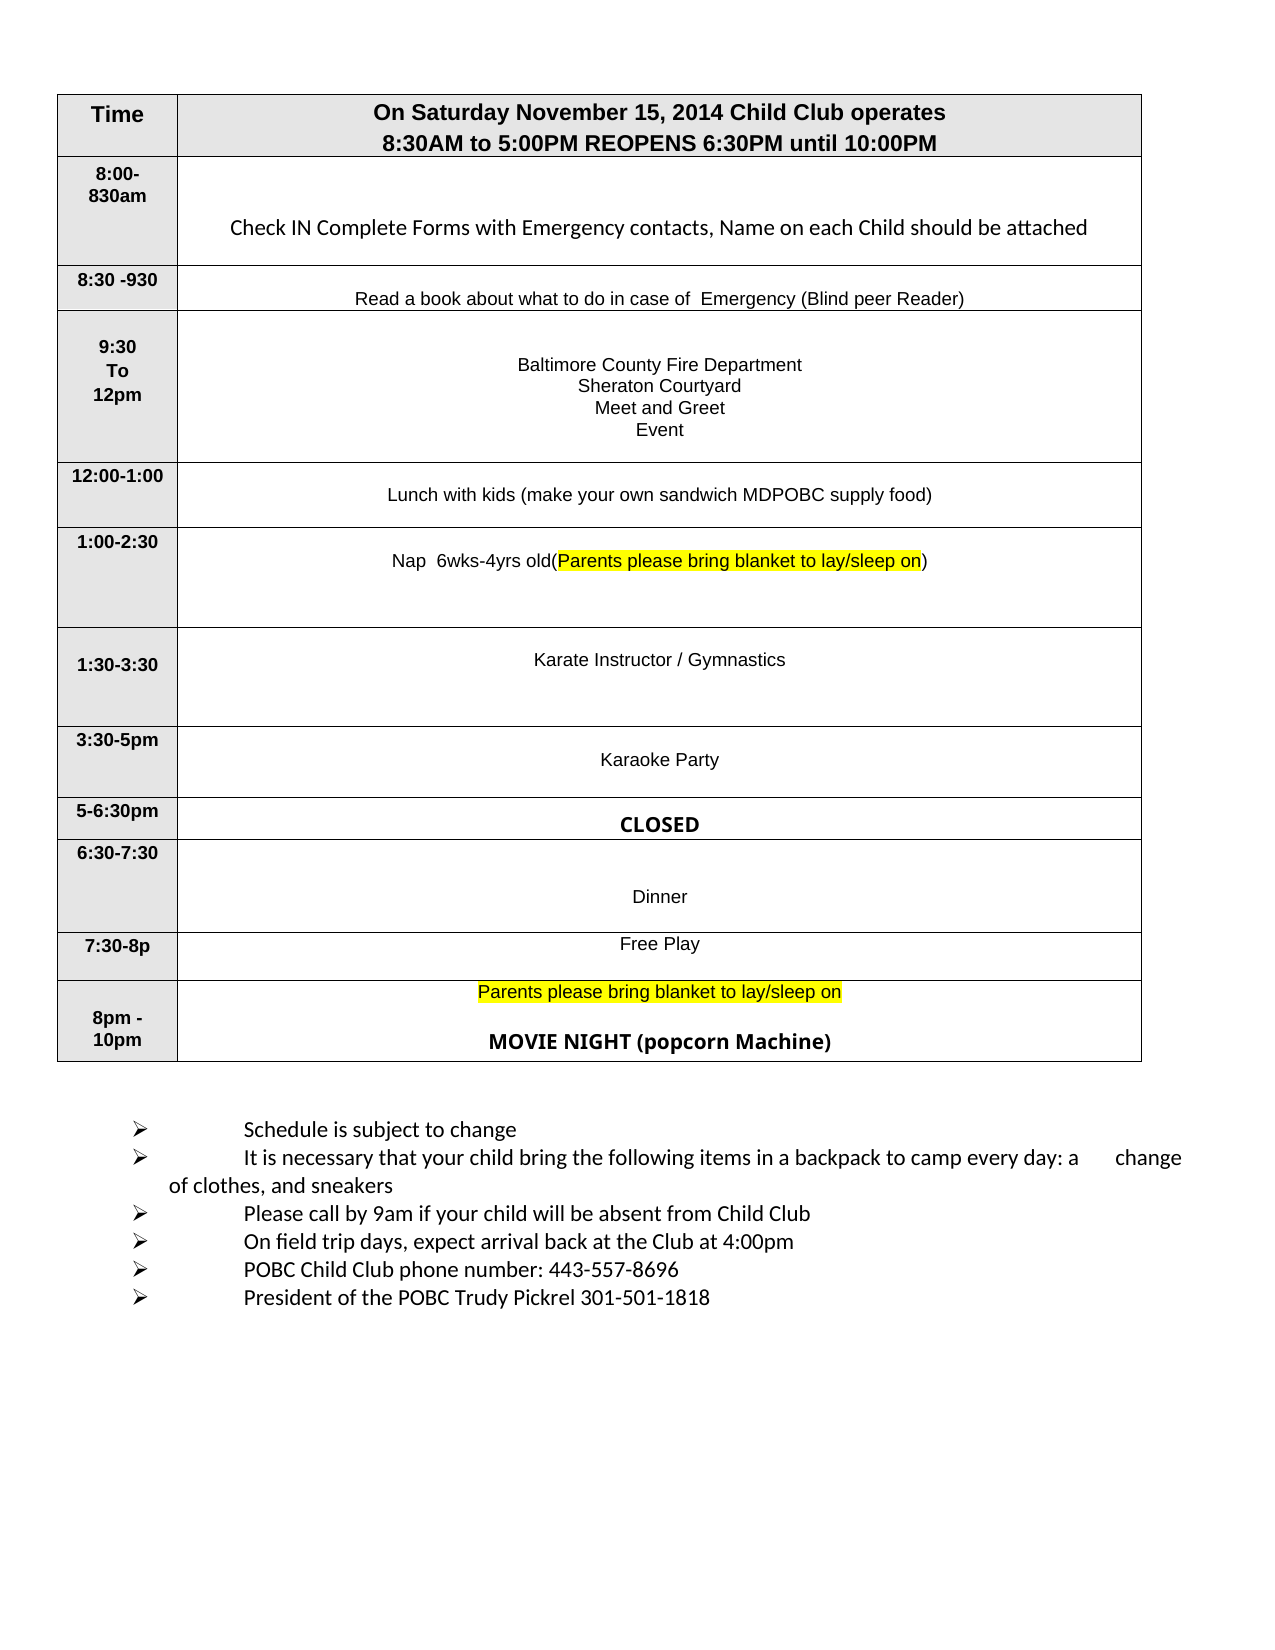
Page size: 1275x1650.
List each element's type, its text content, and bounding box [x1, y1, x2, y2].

table_cell 12:00-1:00 [58, 463, 177, 527]
table_cell Lunch with kids (make your own sandwich MDPOBC supply food) [178, 463, 1141, 527]
table_header On Saturday November 15, 2014 Child Club operates 8:30AM to 5:00PM REOPENS 6:30PM until 10:00PM [178, 95, 1141, 156]
table_cell 5-6:30pm [58, 798, 177, 839]
list Please call by 9am if your child will be absent from Child Club [131, 1199, 1191, 1227]
table_cell 6:30-7:30 [58, 840, 177, 932]
table_cell Dinner [178, 840, 1141, 932]
table_cell 8:00-830am [58, 157, 177, 265]
table_cell 9:30 To 12pm [58, 311, 177, 462]
table_cell 3:30-5pm [58, 727, 177, 797]
table_header Time [58, 95, 177, 156]
table_cell CLOSED [178, 798, 1141, 839]
table_cell Check IN Complete Forms with Emergency contacts, Name on each Child should be attached [178, 157, 1141, 265]
table_cell Free Play [178, 933, 1141, 980]
table_cell Read a book about what to do in case of Emergency (Blind peer Reader) [178, 266, 1141, 309]
table_cell 8:30 -930 [58, 266, 177, 309]
list President of the POBC Trudy Pickrel 301-501-1818 [131, 1283, 1191, 1311]
table_cell Nap 6wks-4yrs old(Parents please bring blanket to lay/sleep on) [178, 528, 1141, 627]
table_cell 8pm -10pm [58, 981, 177, 1061]
table_cell Karaoke Party [178, 727, 1141, 797]
table_cell 1:00-2:30 [58, 528, 177, 627]
list Schedule is subject to change [131, 1115, 1191, 1143]
table_cell Karate Instructor / Gymnastics [178, 628, 1141, 726]
list It is necessary that your child bring the following items in a backpack to camp every day: a change of clothes, and sneakers [131, 1143, 1191, 1199]
list On field trip days, expect arrival back at the Club at 4:00pm [131, 1227, 1191, 1255]
table_cell 7:30-8p [58, 933, 177, 980]
table_cell 1:30-3:30 [58, 628, 177, 726]
table_cell Parents please bring blanket to lay/sleep on MOVIE NIGHT (popcorn Machine) [178, 981, 1141, 1061]
table_cell Baltimore County Fire Department Sheraton Courtyard Meet and Greet Event [178, 311, 1141, 462]
list POBC Child Club phone number: 443-557-8696 [131, 1255, 1191, 1283]
